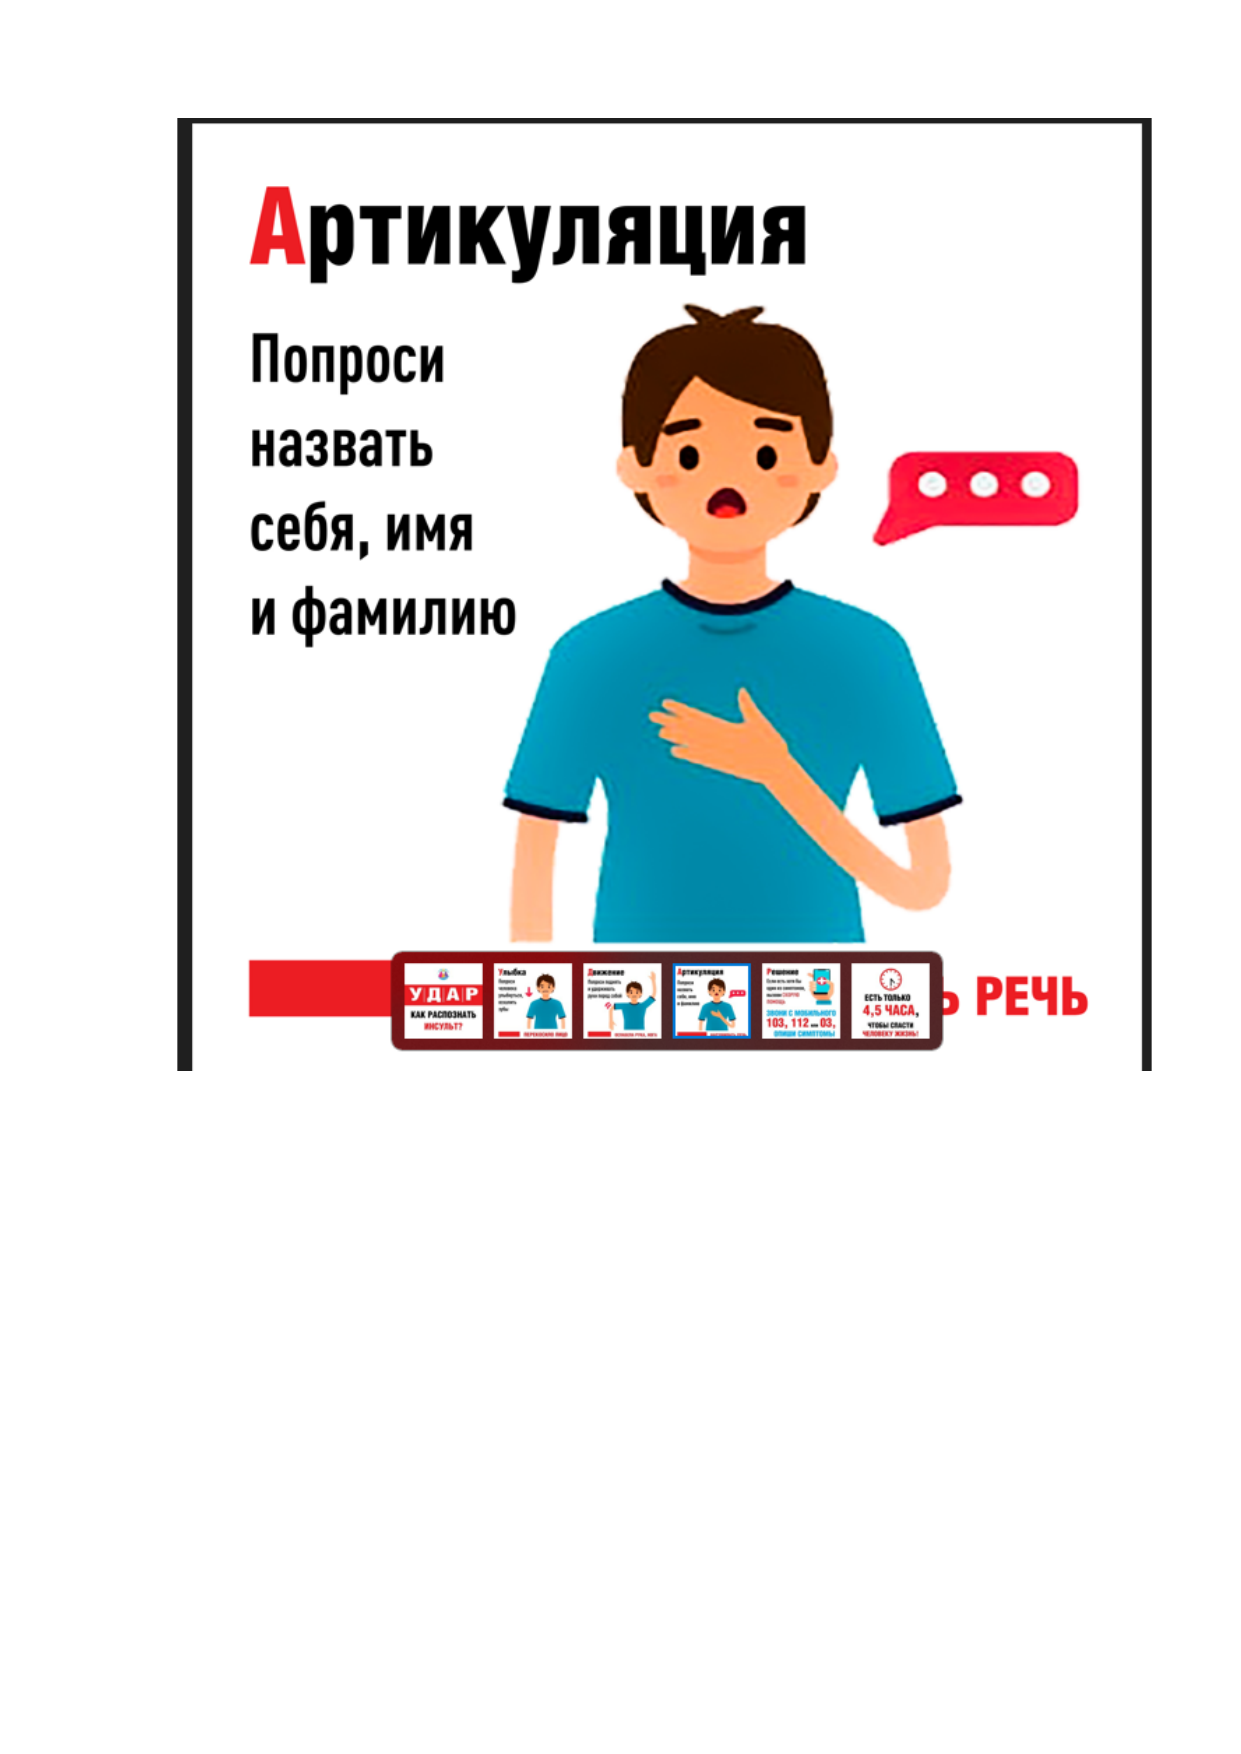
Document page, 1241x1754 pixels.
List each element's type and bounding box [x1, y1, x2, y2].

picture [177, 118, 1152, 1071]
